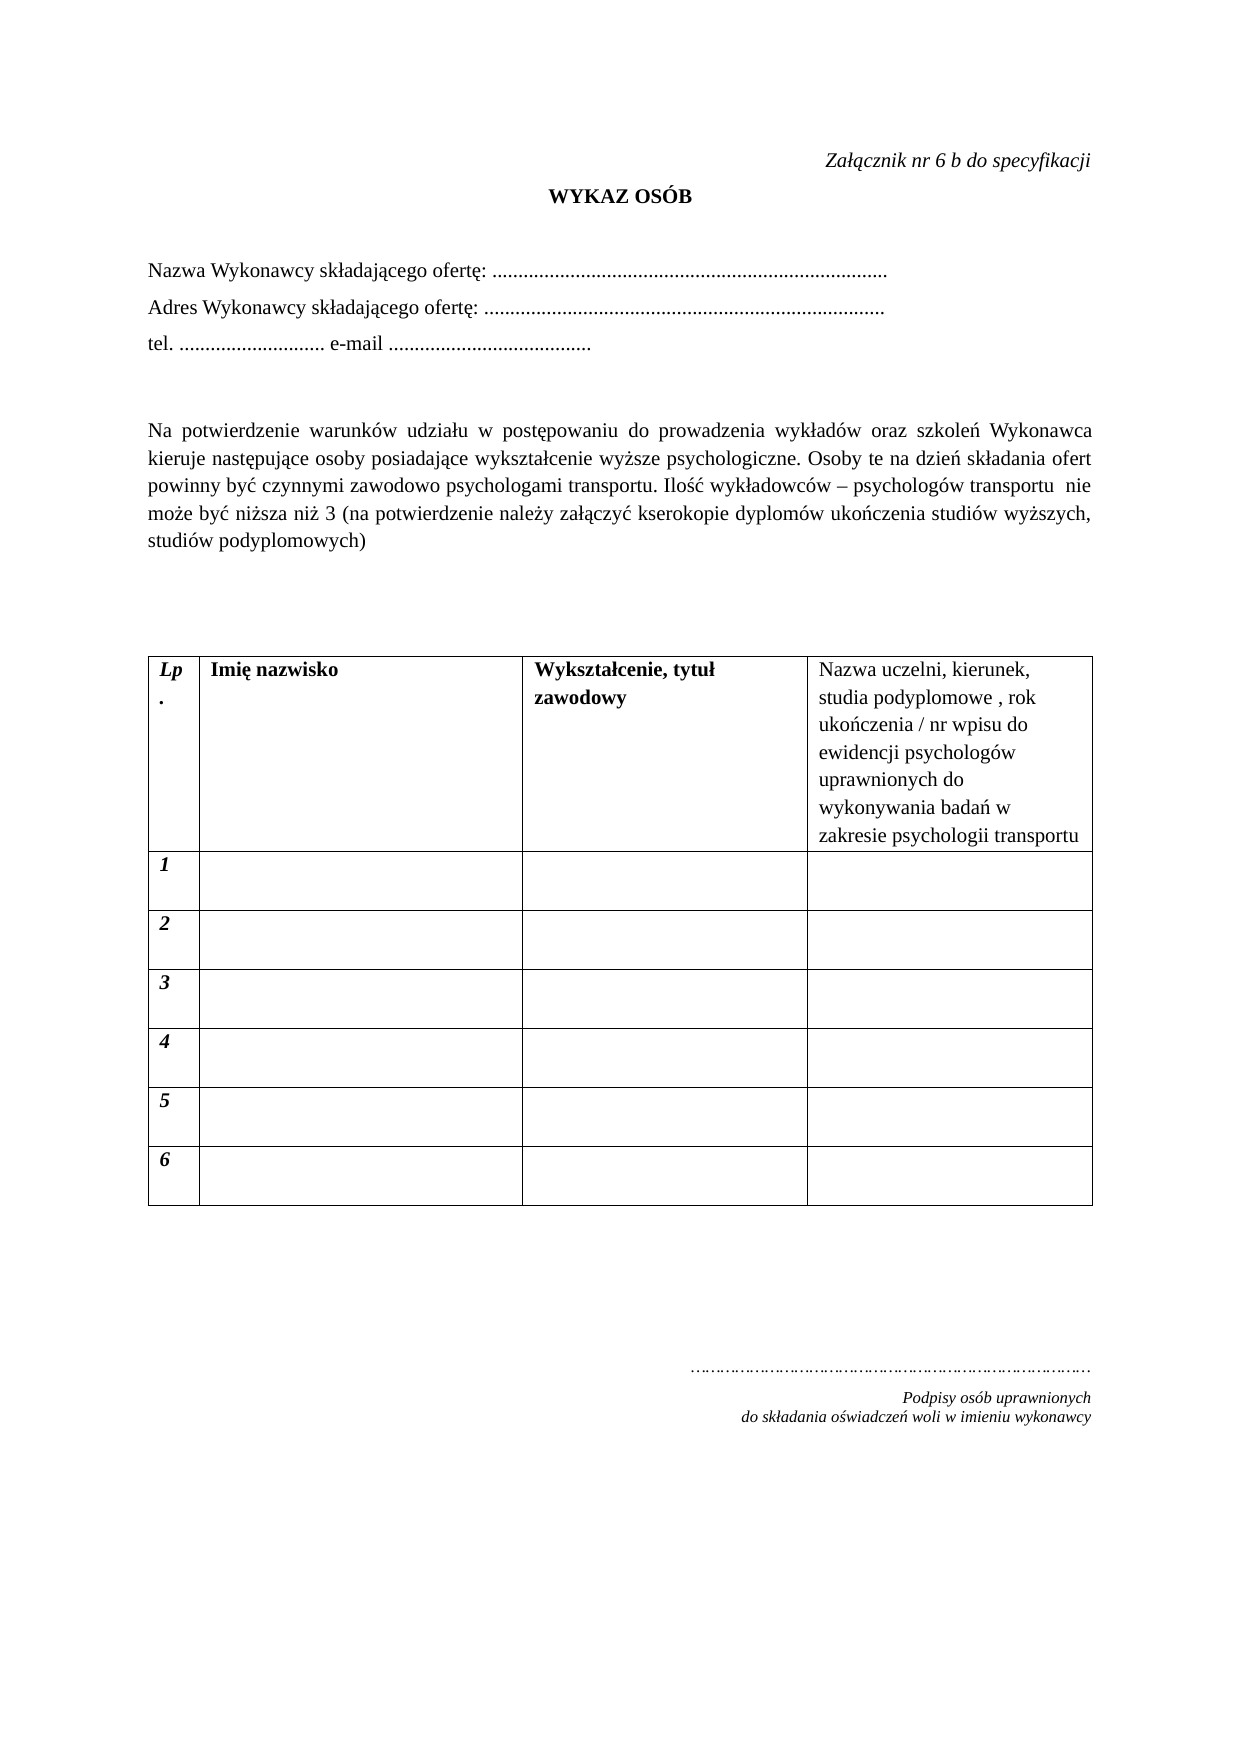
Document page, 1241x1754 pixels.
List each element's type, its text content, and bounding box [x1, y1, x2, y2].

table_cell [808, 970, 1092, 1028]
table_cell 1 [149, 852, 199, 910]
table_cell [808, 1029, 1092, 1087]
table_cell [808, 1088, 1092, 1146]
table_cell [523, 1029, 807, 1087]
table_cell [200, 1147, 522, 1205]
text ……………………………………………………………………… [148, 1356, 1093, 1376]
table_cell [808, 911, 1092, 969]
table_cell 4 [149, 1029, 199, 1087]
table_cell [523, 1088, 807, 1146]
table_cell 5 [149, 1088, 199, 1146]
table_cell [200, 1088, 522, 1146]
table_cell [523, 970, 807, 1028]
text Załącznik nr 6 b do specyfikacji [148, 148, 1093, 172]
table_cell 3 [149, 970, 199, 1028]
table_header Wykształcenie, tytuł zawodowy [523, 657, 807, 851]
table_cell [200, 1029, 522, 1087]
text WYKAZ OSÓB [148, 184, 1093, 208]
text tel. ............................ e-mail ....................................... [148, 331, 1108, 355]
text Podpisy osób uprawnionych [148, 1388, 1093, 1407]
table_cell [200, 970, 522, 1028]
table_cell [808, 1147, 1092, 1205]
table_cell 6 [149, 1147, 199, 1205]
table_cell [523, 1147, 807, 1205]
table_cell 2 [149, 911, 199, 969]
text Nazwa Wykonawcy składającego ofertę: ............................................................................ [148, 258, 1093, 282]
table_header Imię nazwisko [200, 657, 522, 851]
text do składania oświadczeń woli w imieniu wykonawcy [148, 1407, 1093, 1426]
table_cell [200, 852, 522, 910]
table_cell [523, 911, 807, 969]
table_cell [200, 911, 522, 969]
table_cell [523, 852, 807, 910]
text Na potwierdzenie warunków udziału w postępowaniu do prowadzenia wykładów oraz szkoleń Wykonawca kieruje następujące osoby posiadające wykształcenie wyższe psychologiczne. Osoby te na dzień składania ofert powinny być czynnymi zawodowo psychologami transportu. Ilość wykładowców – psychologów transportu nie może być niższa niż 3 (na potwierdzenie należy załączyć kserokopie dyplomów ukończenia studiów wyższych, studiów podyplomowych) [148, 418, 1093, 552]
table_header Nazwa uczelni, kierunek, studia podyplomowe , rok ukończenia / nr wpisu do ewidencji psychologów uprawnionych do wykonywania badań w zakresie psychologii transportu [808, 657, 1092, 851]
table_cell [808, 852, 1092, 910]
table_header Lp. [149, 657, 199, 851]
text Adres Wykonawcy składającego ofertę: ............................................................................. [148, 295, 1093, 319]
